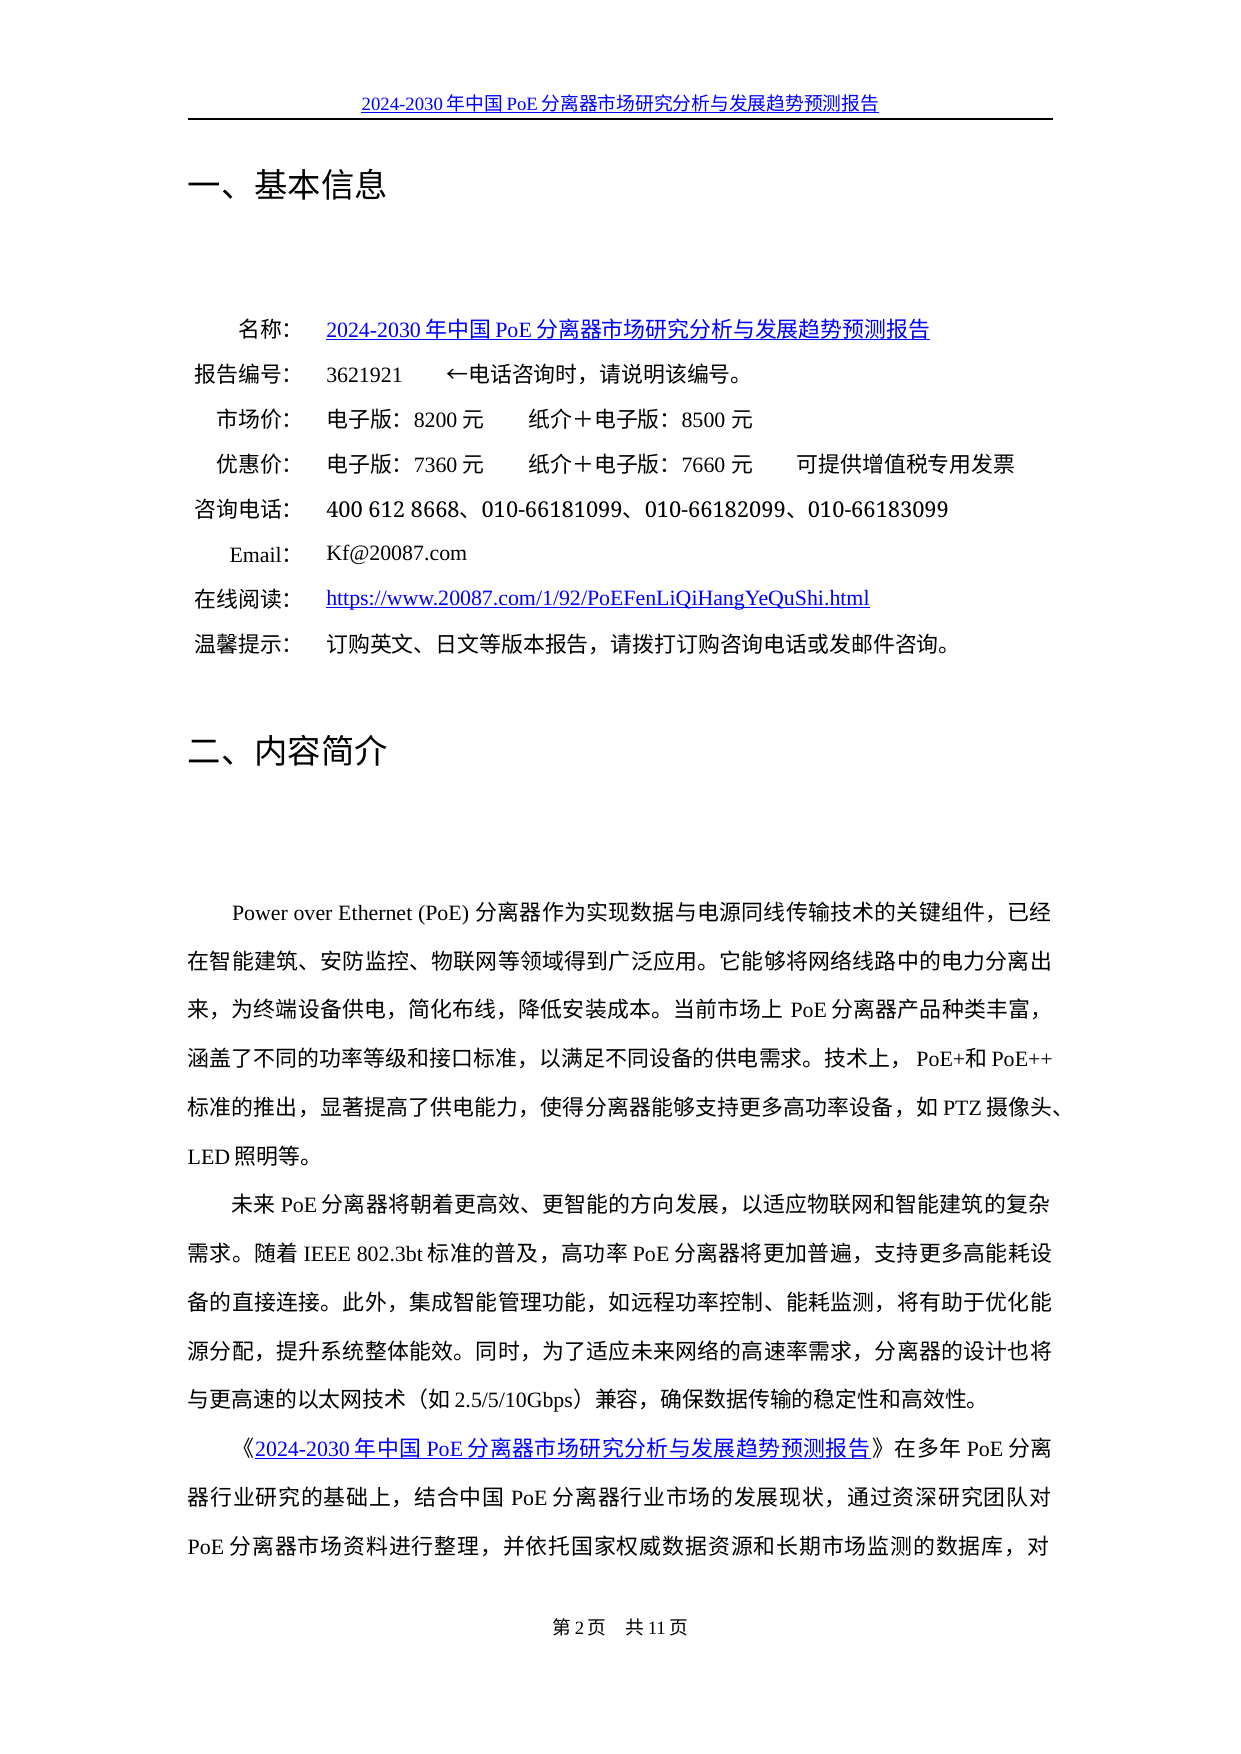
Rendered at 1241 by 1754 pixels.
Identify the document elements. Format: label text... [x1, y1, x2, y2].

table_header 2024-2030年中国PoE分离器市场研究分析与发展趋势预测报告 [315, 312, 1073, 357]
table_cell 咨询电话： [167, 492, 315, 537]
table_cell 温馨提示： [167, 627, 315, 672]
title 二、内容简介 [187, 717, 1053, 782]
table_cell Kf@20087.com [315, 537, 1073, 582]
table_cell 电子版：7360 元 纸介＋电子版：7660 元 可提供增值税专用发票 [315, 447, 1073, 492]
table_cell 3621921 ←电话咨询时，请说明该编号。 [315, 357, 1073, 402]
table_cell [315, 582, 1073, 627]
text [187, 894, 1053, 1561]
table_cell 在线阅读： [167, 582, 315, 627]
table_cell 市场价： [167, 402, 315, 447]
table_cell 优惠价： [167, 447, 315, 492]
table_cell 报告编号： [167, 357, 315, 402]
table_cell 电子版：8200 元 纸介＋电子版：8500 元 [315, 402, 1073, 447]
table_cell 400 612 8668、010-66181099、010-66182099、010-66183099 [315, 492, 1073, 537]
table_cell 订购英文、日文等版本报告，请拨打订购咨询电话或发邮件咨询。 [315, 627, 1073, 672]
title 一、基本信息 [187, 150, 1053, 215]
table_cell Email： [167, 537, 315, 582]
table_header 名称： [167, 312, 315, 357]
